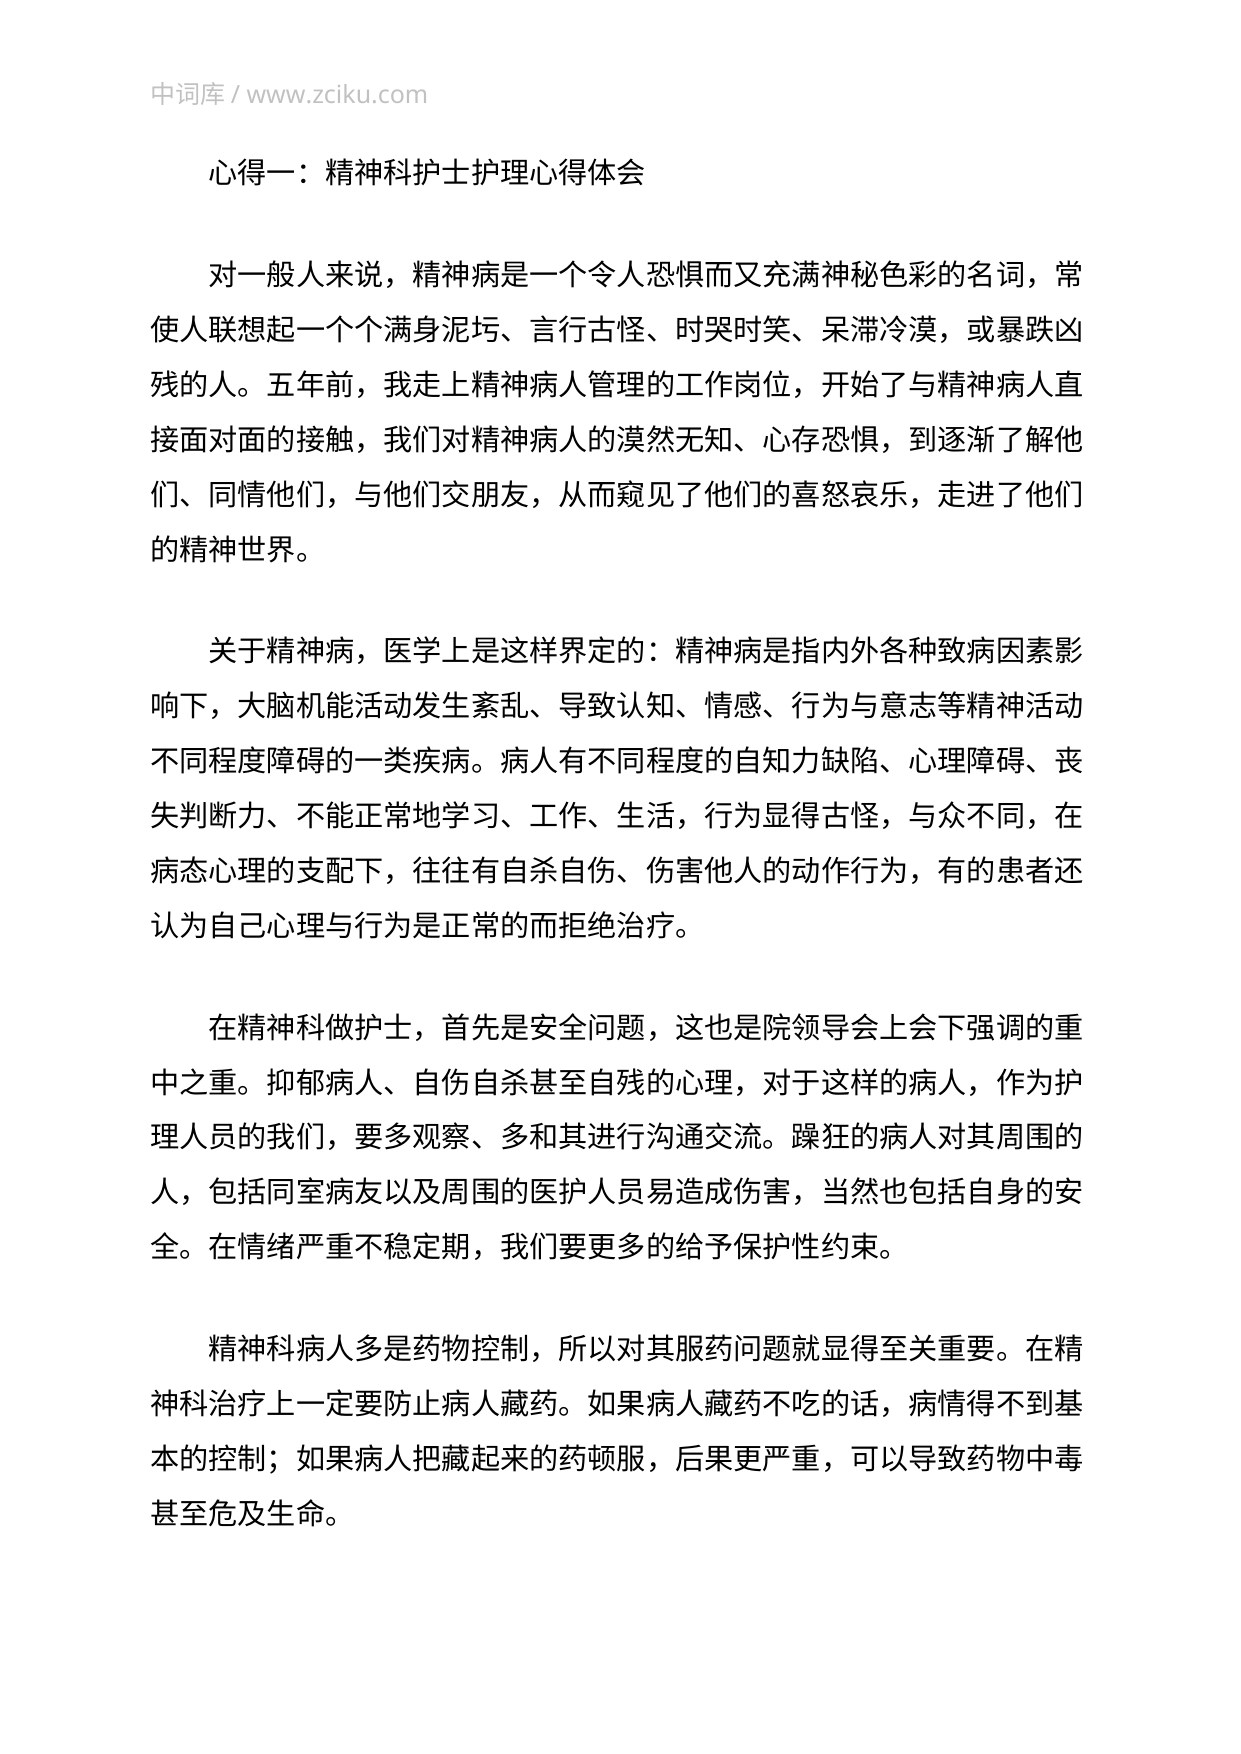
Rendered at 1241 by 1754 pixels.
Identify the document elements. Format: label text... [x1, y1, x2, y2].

text 对一般人来说，精神病是一个令人恐惧而又充满神秘色彩的名词，常使人联想起一个个满身泥圬、言行古怪、时哭时笑、呆滞冷漠，或暴跌凶残的人。五年前，我走上精神病人管理的工作岗位，开始了与精神病人直接面对面的接触，我们对精神病人的漠然无知、心存恐惧，到逐渐了解他们、同情他们，与他们交朋友，从而窥见了他们的喜怒哀乐，走进了他们的精神世界。 [150, 252, 1090, 568]
text 心得一：精神科护士护理心得体会 [150, 150, 1090, 192]
text 精神科病人多是药物控制，所以对其服药问题就显得至关重要。在精神科治疗上一定要防止病人藏药。如果病人藏药不吃的话，病情得不到基本的控制；如果病人把藏起来的药顿服，后果更严重，可以导致药物中毒甚至危及生命。 [150, 1326, 1090, 1533]
text 关于精神病，医学上是这样界定的：精神病是指内外各种致病因素影响下，大脑机能活动发生紊乱、导致认知、情感、行为与意志等精神活动不同程度障碍的一类疾病。病人有不同程度的自知力缺陷、心理障碍、丧失判断力、不能正常地学习、工作、生活，行为显得古怪，与众不同，在病态心理的支配下，往往有自杀自伤、伤害他人的动作行为，有的患者还认为自己心理与行为是正常的而拒绝治疗。 [150, 628, 1090, 945]
text 在精神科做护士，首先是安全问题，这也是院领导会上会下强调的重中之重。抑郁病人、自伤自杀甚至自残的心理，对于这样的病人，作为护理人员的我们，要多观察、多和其进行沟通交流。躁狂的病人对其周围的人，包括同室病友以及周围的医护人员易造成伤害，当然也包括自身的安全。在情绪严重不稳定期，我们要更多的给予保护性约束。 [150, 1004, 1090, 1266]
